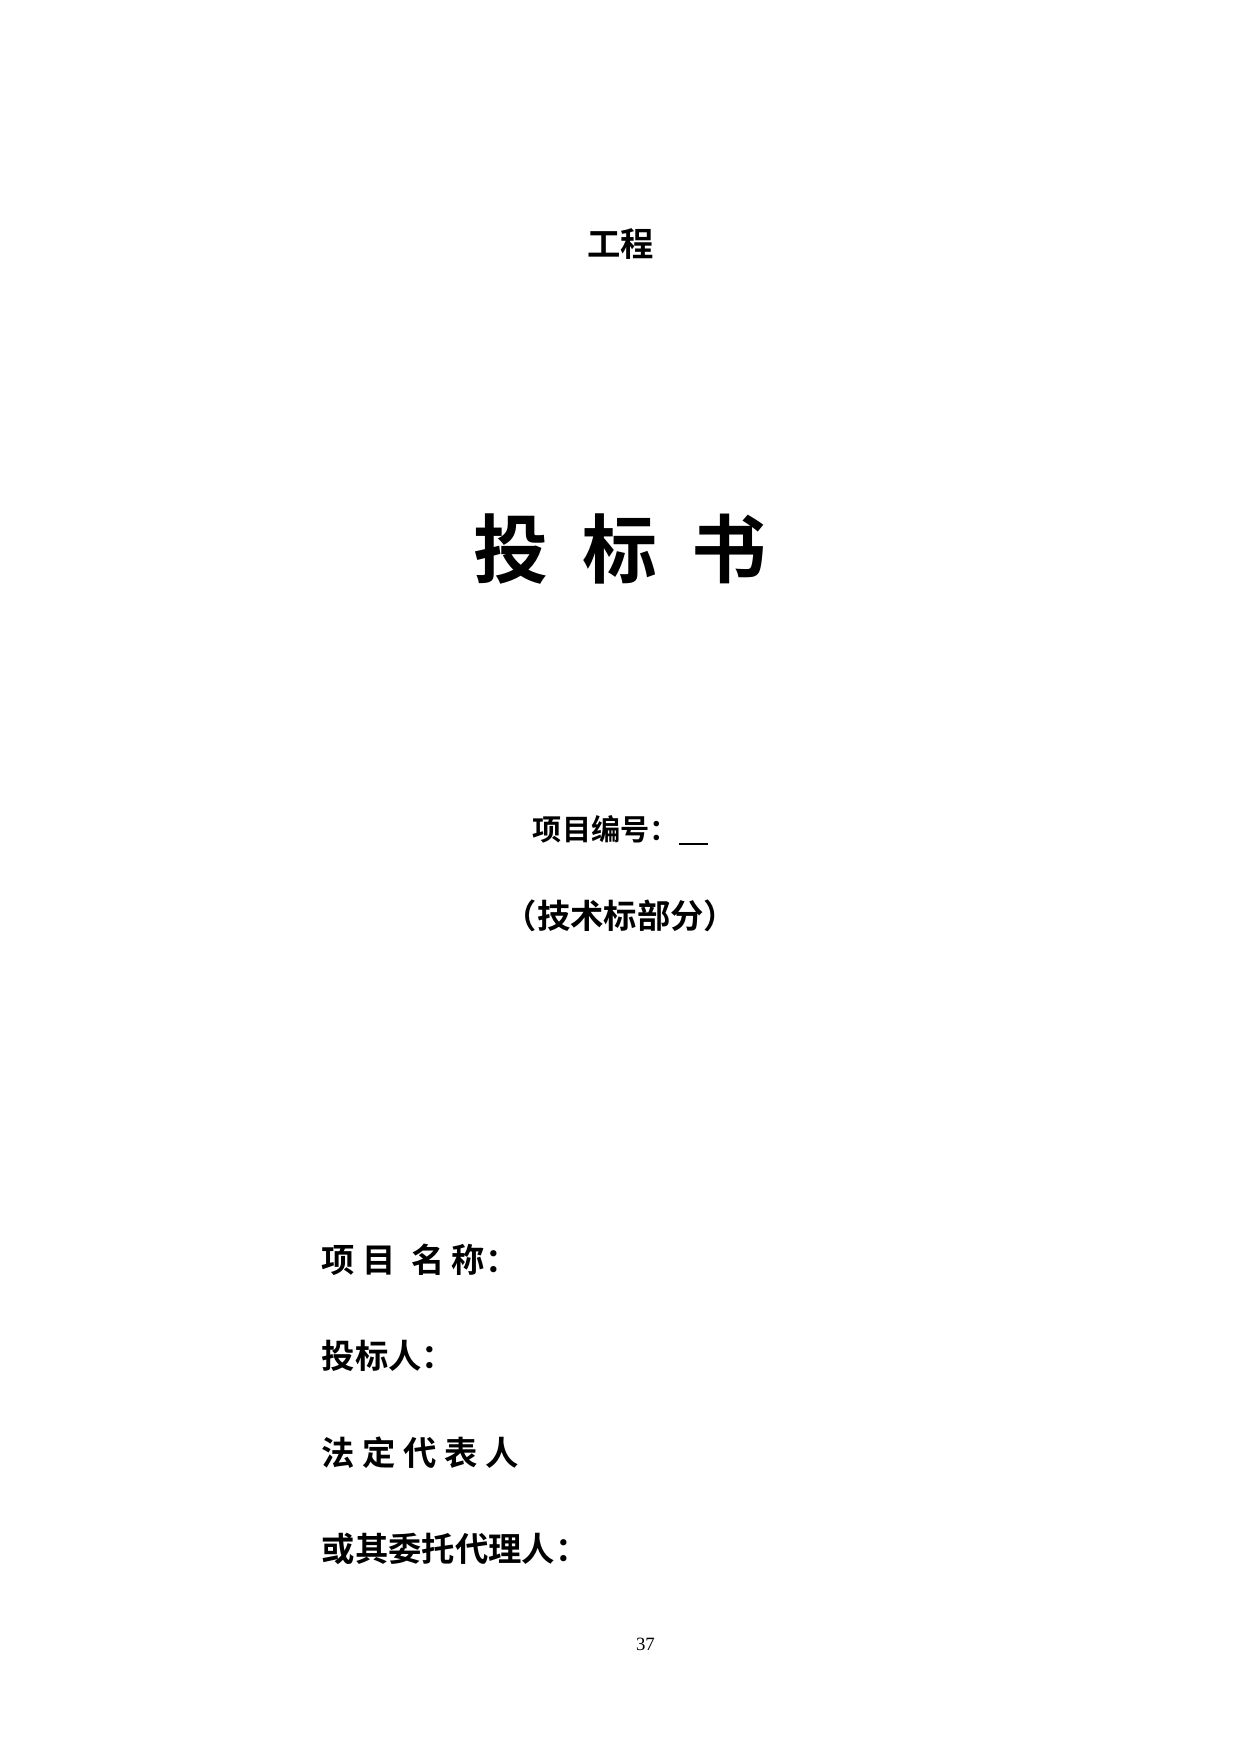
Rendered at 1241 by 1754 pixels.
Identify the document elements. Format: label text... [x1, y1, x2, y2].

text 项 目 名 称： [187, 1234, 1053, 1282]
text 投 标 书 [187, 479, 1053, 609]
text 项目编号： [187, 795, 1053, 860]
text 或其委托代理人： [187, 1523, 1053, 1571]
text 工程 [187, 209, 1053, 274]
text （技术标部分） [187, 881, 1053, 946]
text 投标人： [187, 1330, 1053, 1378]
text 法 定 代 表 人 [187, 1427, 1053, 1475]
